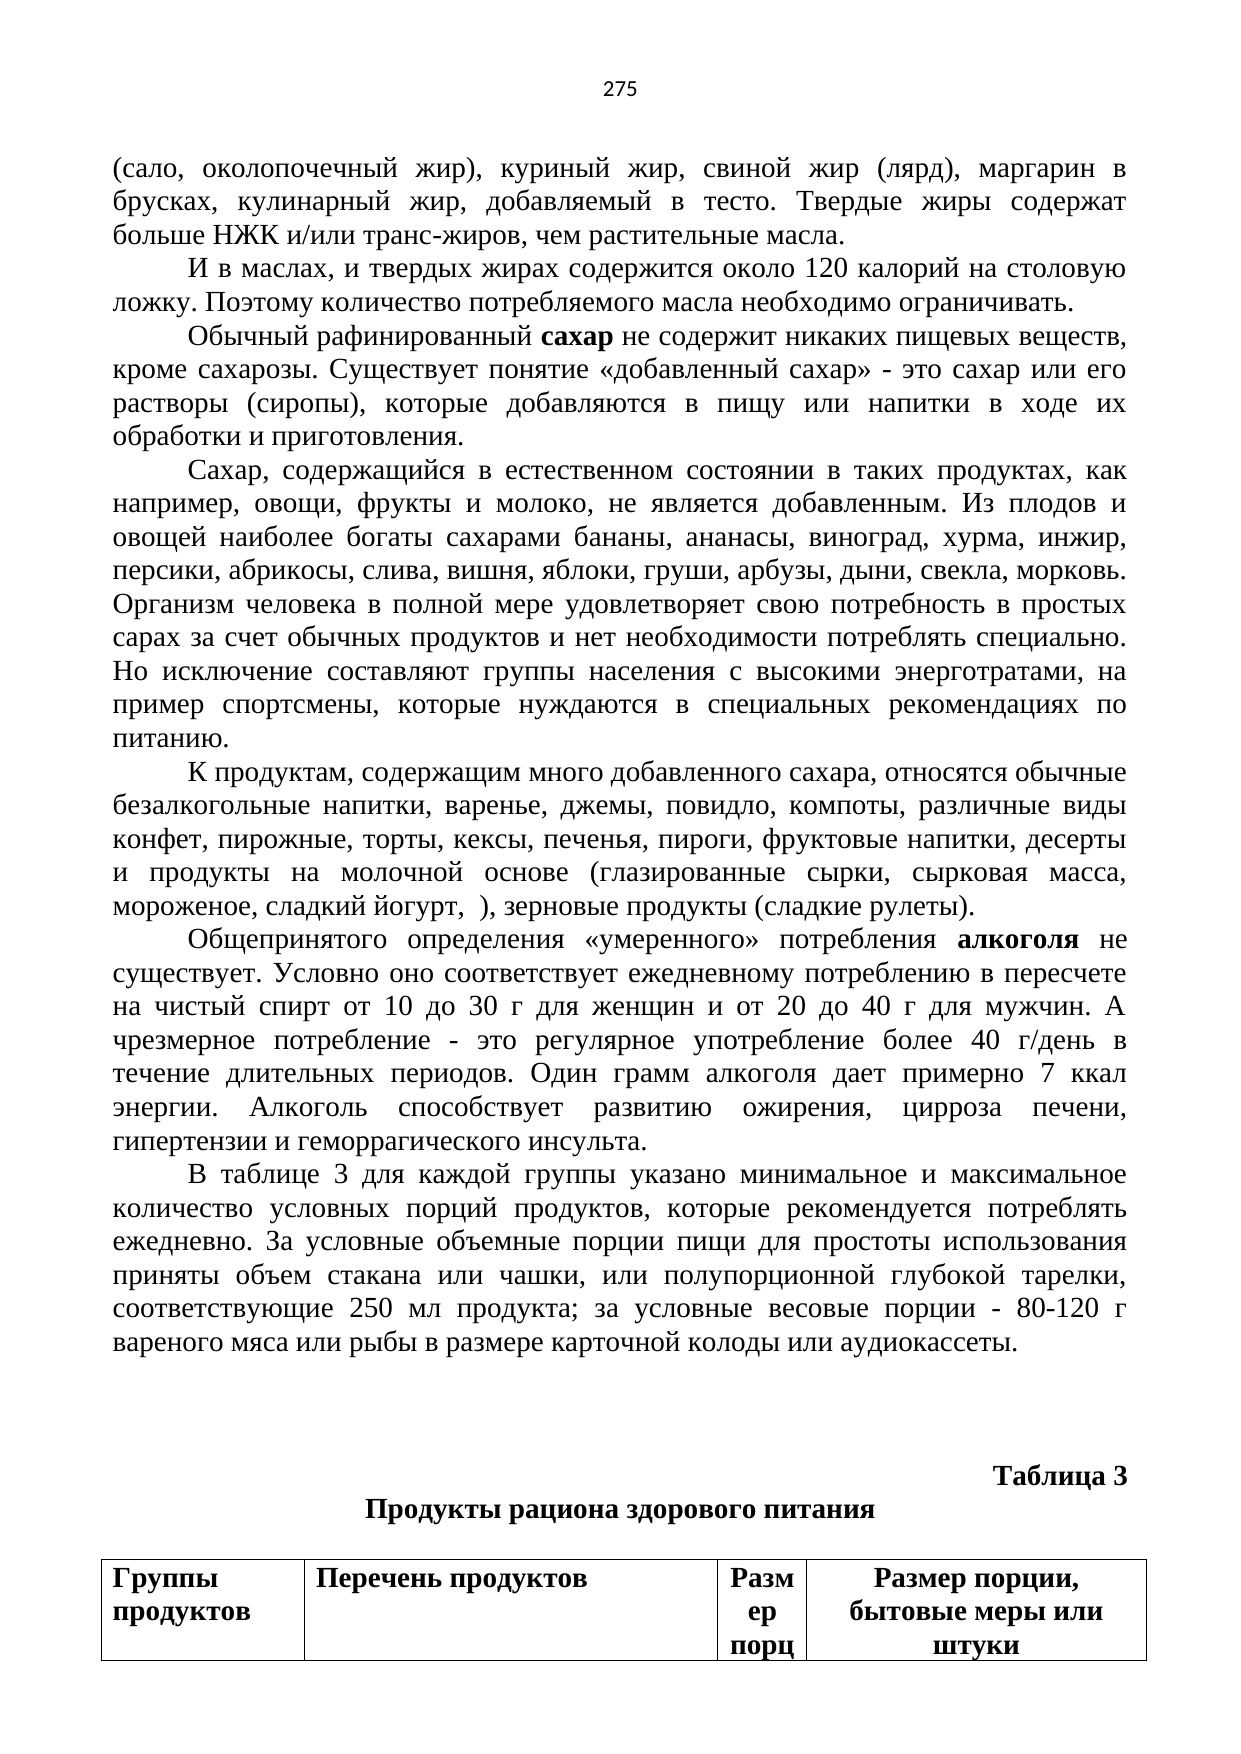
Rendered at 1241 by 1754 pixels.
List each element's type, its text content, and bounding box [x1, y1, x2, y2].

table_header Группы продуктов [102, 1560, 304, 1660]
text Продукты рациона здорового питания [112, 1492, 1128, 1525]
text Обычный рафинированный сахар не содержит никаких пищевых веществ, кроме сахарозы. Существует понятие «добавленный сахар» - это сахар или его растворы (сиропы), которые добавляются в пищу или напитки в ходе их обработки и приготовления. [112, 318, 1128, 452]
text В таблице 3 для каждой группы указано минимальное и максимальное количество условных порций продуктов, которые рекомендуется потреблять ежедневно. За условные объемные порции пищи для простоты использования приняты объем стакана или чашки, или полупорционной глубокой тарелки, соответствующие 250 мл продукта; за условные весовые порции - 80-120 г вареного мяса или рыбы в размере карточной колоды или аудиокассеты. [112, 1156, 1128, 1357]
text И в маслах, и твердых жирах содержится около 120 калорий на столовую ложку. Поэтому количество потребляемого масла необходимо ограничивать. [112, 251, 1128, 318]
table_header Размер порции, г [718, 1560, 806, 1660]
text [112, 150, 1128, 251]
text Сахар, содержащийся в естественном состоянии в таких продуктах, как например, овощи, фрукты и молоко, не является добавленным. Из плодов и овощей наиболее богаты сахарами бананы, ананасы, виноград, хурма, инжир, персики, абрикосы, слива, вишня, яблоки, груши, арбузы, дыни, свекла, морковь. Организм человека в полной мере удовлетворяет свою потребность в простых сарах за счет обычных продуктов и нет необходимости потреблять специально. Но исключение составляют группы населения с высокими энерготратами, на пример спортсмены, которые нуждаются в специальных рекомендациях по питанию. [112, 452, 1128, 754]
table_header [807, 1560, 1146, 1660]
table_header Перечень продуктов [305, 1560, 717, 1660]
text К продуктам, содержащим много добавленного сахара, относятся обычные безалкогольные напитки, варенье, джемы, повидло, компоты, различные виды конфет, пирожные, торты, кексы, печенья, пироги, фруктовые напитки, десерты и продукты на молочной основе (глазированные сырки, сырковая масса, мороженое, сладкий йогурт, ), зерновые продукты (сладкие рулеты). [112, 754, 1128, 921]
text Общепринятого определения «умеренного» потребления алкоголя не существует. Условно оно соответствует ежедневному потреблению в пересчете на чистый спирт от 10 до для женщин и от 20 до для мужчин. А чрезмерное потребление - это регулярное употребление более 40 г/день в течение длительных периодов. Один грамм алкоголя дает примерно 7 ккал энергии. Алкоголь способствует развитию ожирения, цирроза печени, гипертензии и геморрагического инсульта. [112, 921, 1128, 1156]
text Таблица 3 [112, 1458, 1128, 1492]
